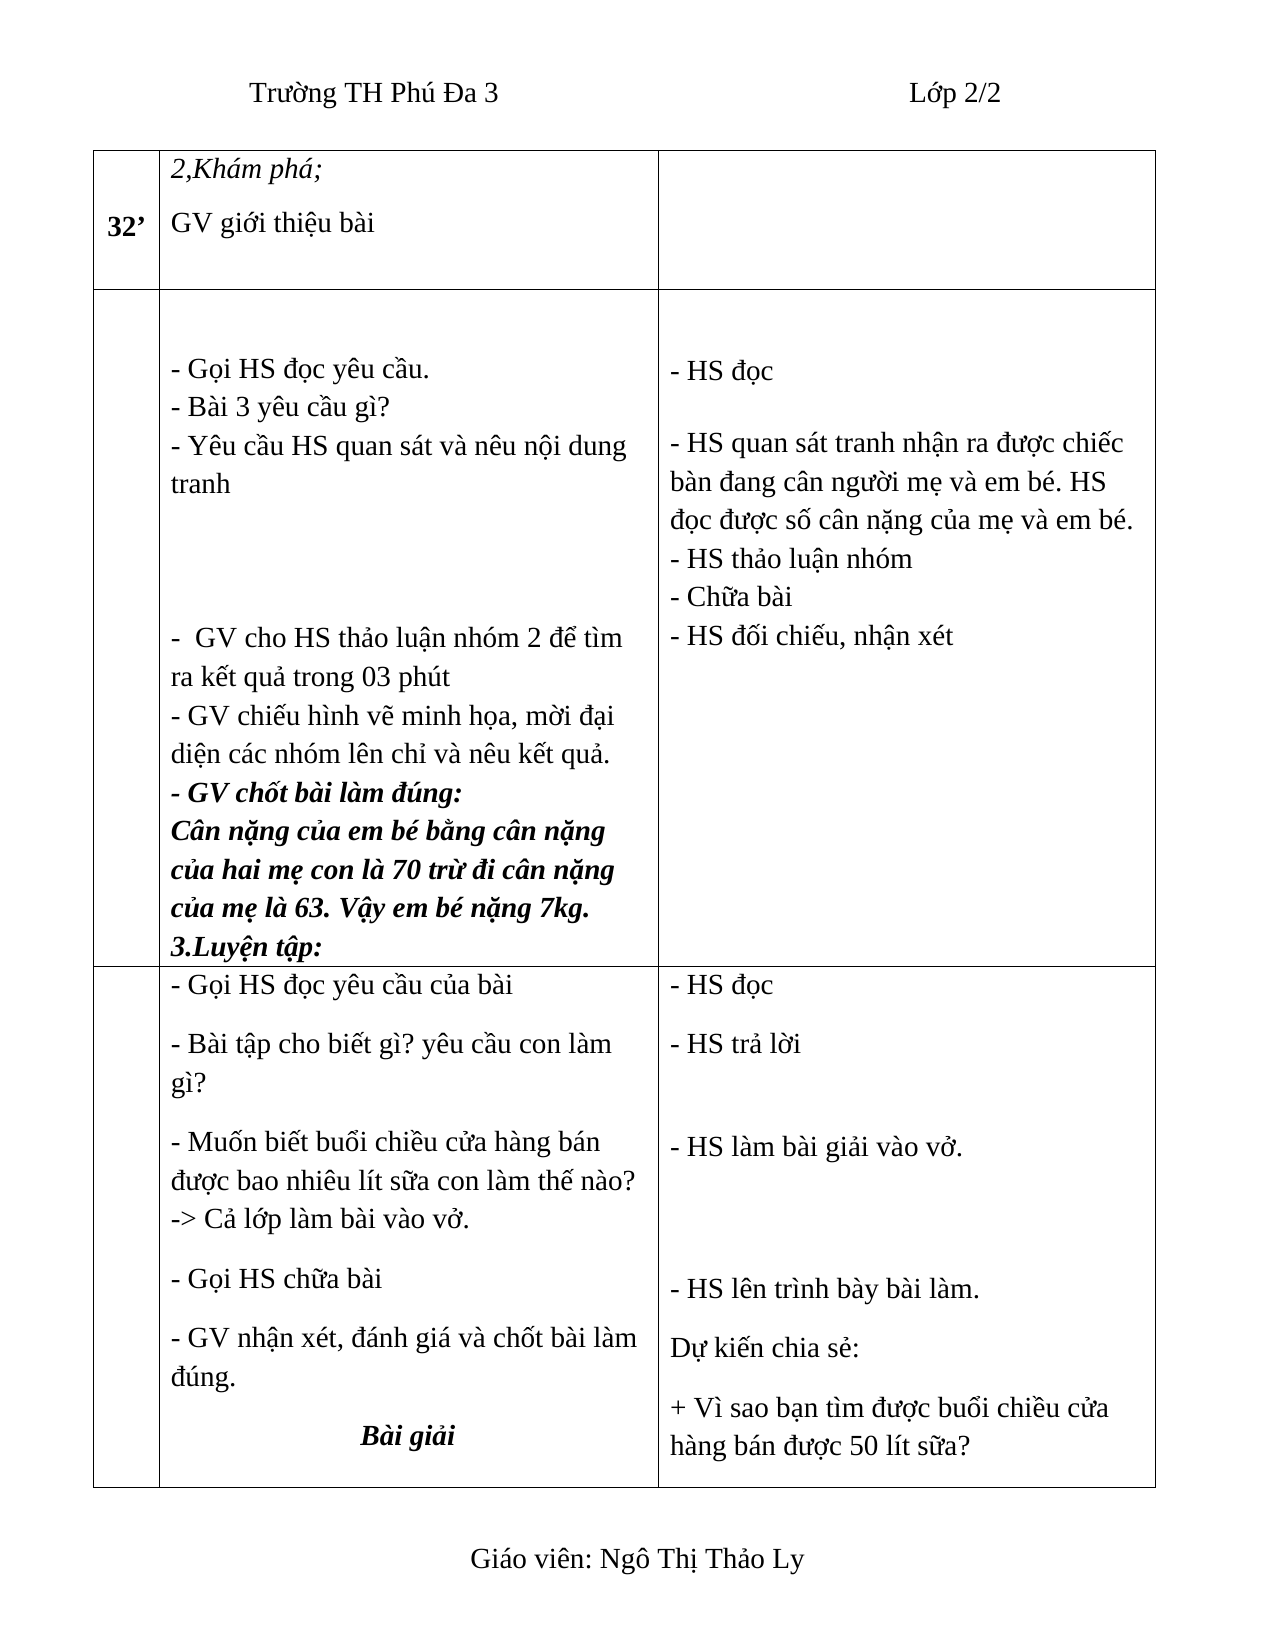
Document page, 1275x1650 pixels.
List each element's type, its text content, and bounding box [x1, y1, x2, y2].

table_cell [94, 967, 159, 1487]
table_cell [160, 967, 658, 1487]
table_cell 3’ 32’ [94, 151, 159, 289]
table_cell [94, 290, 159, 966]
table_cell - HS đọc - HS quan sát tranh nhận ra được chiếc bàn đang cân người mẹ và em bé. HS đọc được số cân nặng của mẹ và em bé. - HS thảo luận nhóm - Chữa bài - HS đối chiếu, nhận xét [659, 290, 1155, 966]
table_cell - Gọi HS đọc yêu cầu. - Bài 3 yêu cầu gì? - Yêu cầu HS quan sát và nêu nội dung tranh - GV cho HS thảo luận nhóm 2 để tìm ra kết quả trong 03 phút - GV chiếu hình vẽ minh họa, mời đại diện các nhóm lên chỉ và nêu kết quả. - GV chốt bài làm đúng: Cân nặng của em bé bằng cân nặng của hai mẹ con là 70 trừ đi cân nặng của mẹ là 63. Vậy em bé nặng 7kg. 3.Luyện tập: [160, 290, 658, 966]
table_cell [659, 967, 1155, 1487]
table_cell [659, 151, 1155, 289]
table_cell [160, 151, 658, 289]
